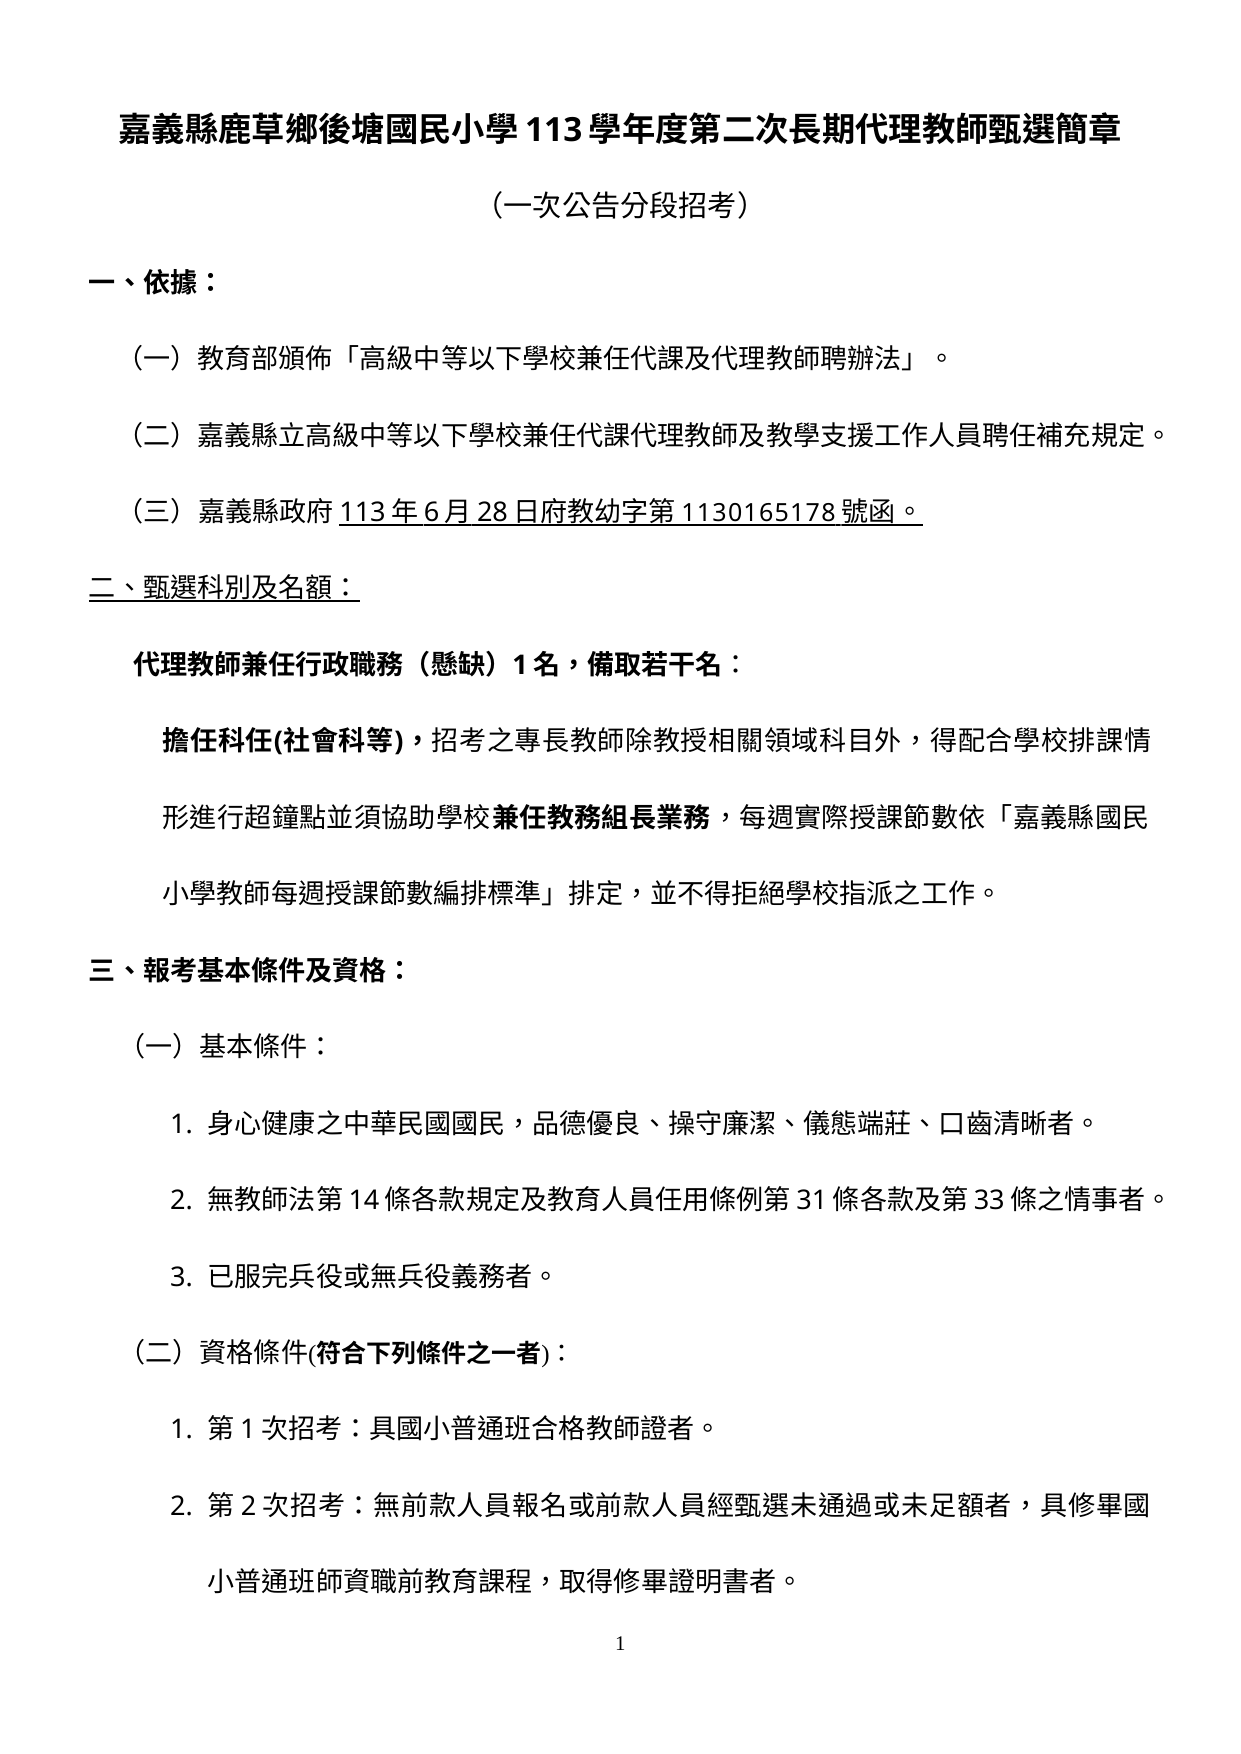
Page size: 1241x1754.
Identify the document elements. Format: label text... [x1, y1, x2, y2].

text （一次公告分段招考） [89, 166, 1152, 242]
text 二、甄選科別及名額： [89, 548, 1152, 624]
text （一）基本條件： [118, 1007, 1152, 1083]
list 第2次招考：無前款人員報名或前款人員經甄選未通過或未足額者，具修畢國小普通班師資職前教育課程，取得修畢證明書者。 [170, 1465, 1152, 1618]
list 已服完兵役或無兵役義務者。 [170, 1236, 1152, 1312]
text 嘉義縣鹿草鄉後塘國民小學113學年度第二次長期代理教師甄選簡章 [89, 89, 1152, 166]
text 代理教師兼任行政職務（懸缺）1名，備取若干名： [133, 624, 1179, 701]
text （二）資格條件(符合下列條件之一者)： [118, 1312, 1152, 1389]
list 身心健康之中華民國國民，品德優良、操守廉潔、儀態端莊、口齒清晰者。 [170, 1083, 1152, 1159]
text 一、依據： [89, 242, 1152, 318]
text 擔任科任(社會科等)，招考之專長教師除教授相關領域科目外，得配合學校排課情形進行超鐘點並須協助學校兼任教務組長業務，每週實際授課節數依「嘉義縣國民小學教師每週授課節數編排標準」排定，並不得拒絕學校指派之工作。 [162, 701, 1152, 930]
list 無教師法第14條各款規定及教育人員任用條例第31條各款及第33條之情事者。 [170, 1159, 1152, 1236]
text （二）嘉義縣立高級中等以下學校兼任代課代理教師及教學支援工作人員聘任補充規定。 [89, 395, 1152, 471]
text 三、報考基本條件及資格： [89, 930, 1152, 1007]
list 第1次招考：具國小普通班合格教師證者。 [170, 1389, 1152, 1465]
text （一）教育部頒佈「高級中等以下學校兼任代課及代理教師聘辦法」。 [89, 318, 1152, 395]
list 嘉義縣政府113年6月28日府教幼字第1130165178號函。 [116, 471, 1152, 548]
